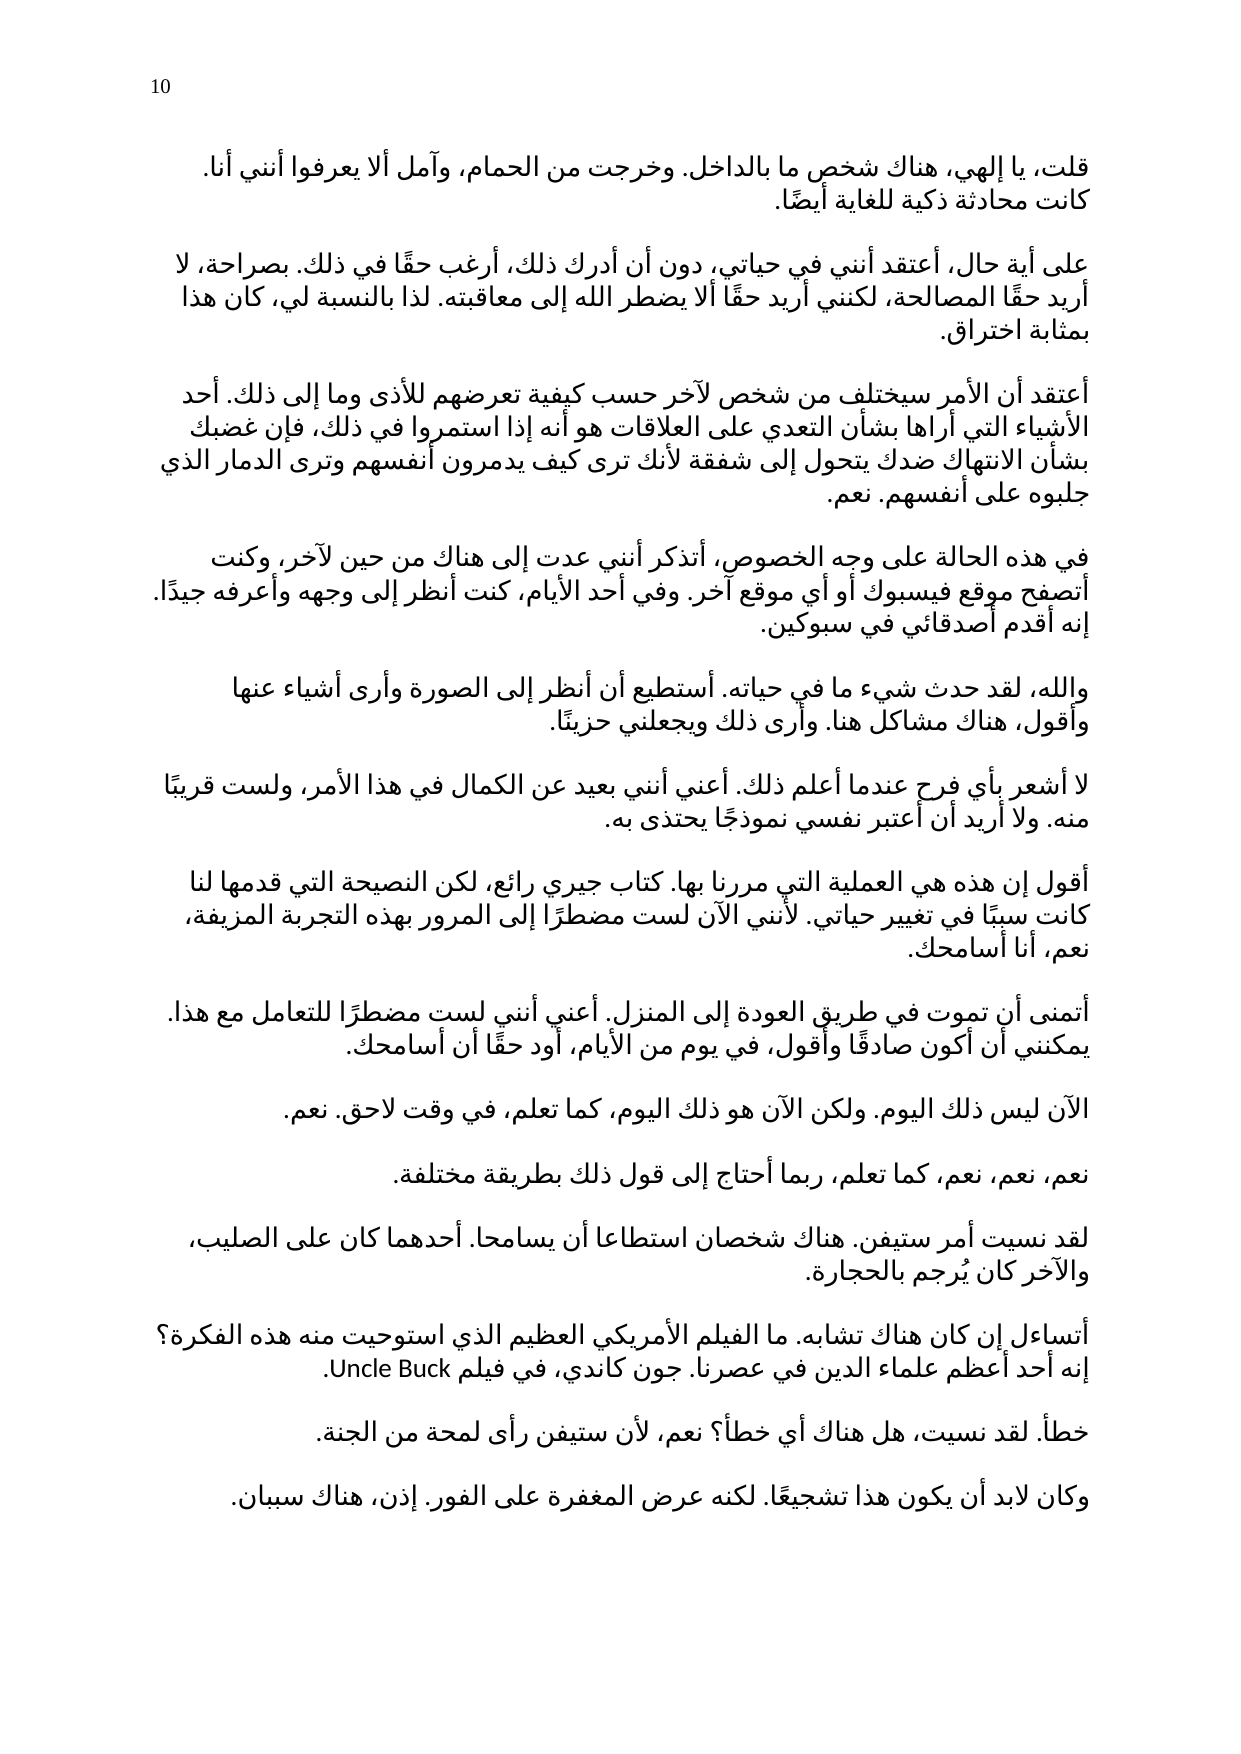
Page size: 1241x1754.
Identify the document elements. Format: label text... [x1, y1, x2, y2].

text وكان لابد أن يكون هذا تشجيعًا. لكنه عرض المغفرة على الفور. إذن، هناك سببان. [150, 1479, 1090, 1512]
text الآن ليس ذلك اليوم. ولكن الآن هو ذلك اليوم، كما تعلم، في وقت لاحق. نعم. [150, 1093, 1090, 1126]
text أقول إن هذه هي العملية التي مررنا بها. كتاب جيري رائع، لكن النصيحة التي قدمها لنا كانت سببًا في تغيير حياتي. لأنني الآن لست مضطرًا إلى المرور بهذه التجربة المزيفة، نعم، أنا أسامحك. [150, 865, 1090, 964]
text أتمنى أن تموت في طريق العودة إلى المنزل. أعني أنني لست مضطرًا للتعامل مع هذا. يمكنني أن أكون صادقًا وأقول، في يوم من الأيام، أود حقًا أن أسامحك. [150, 995, 1090, 1061]
text والله، لقد حدث شيء ما في حياته. أستطيع أن أنظر إلى الصورة وأرى أشياء عنها وأقول، هناك مشاكل هنا. وأرى ذلك ويجعلني حزينًا. [150, 671, 1090, 737]
text قلت، يا إلهي، هناك شخص ما بالداخل. وخرجت من الحمام، وآمل ألا يعرفوا أنني أنا. كانت محادثة ذكية للغاية أيضًا. [150, 150, 1090, 216]
text لقد نسيت أمر ستيفن. هناك شخصان استطاعا أن يسامحا. أحدهما كان على الصليب، والآخر كان يُرجم بالحجارة. [150, 1221, 1090, 1287]
text لا أشعر بأي فرح عندما أعلم ذلك. أعني أنني بعيد عن الكمال في هذا الأمر، ولست قريبًا منه. ولا أريد أن أعتبر نفسي نموذجًا يحتذى به. [150, 768, 1090, 834]
text على أية حال، أعتقد أنني في حياتي، دون أن أدرك ذلك، أرغب حقًا في ذلك. بصراحة، لا أريد حقًا المصالحة، لكنني أريد حقًا ألا يضطر الله إلى معاقبته. لذا بالنسبة لي، كان هذا بمثابة اختراق. [150, 247, 1090, 346]
text نعم، نعم، نعم، كما تعلم، ربما أحتاج إلى قول ذلك بطريقة مختلفة. [150, 1157, 1090, 1190]
text في هذه الحالة على وجه الخصوص، أتذكر أنني عدت إلى هناك من حين لآخر، وكنت أتصفح موقع فيسبوك أو أي موقع آخر. وفي أحد الأيام، كنت أنظر إلى وجهه وأعرفه جيدًا. إنه أقدم أصدقائي في سبوكين. [150, 541, 1090, 640]
text أعتقد أن الأمر سيختلف من شخص لآخر حسب كيفية تعرضهم للأذى وما إلى ذلك. أحد الأشياء التي أراها بشأن التعدي على العلاقات هو أنه إذا استمروا في ذلك، فإن غضبك بشأن الانتهاك ضدك يتحول إلى شفقة لأنك ترى كيف يدمرون أنفسهم وترى الدمار الذي جلبوه على أنفسهم. نعم. [150, 377, 1090, 509]
text أتساءل إن كان هناك تشابه. ما الفيلم الأمريكي العظيم الذي استوحيت منه هذه الفكرة؟ إنه أحد أعظم علماء الدين في عصرنا. جون كاندي، في فيلم Uncle Buck. [150, 1318, 1090, 1384]
text خطأ. لقد نسيت، هل هناك أي خطأ؟ نعم، لأن ستيفن رأى لمحة من الجنة. [150, 1415, 1090, 1448]
